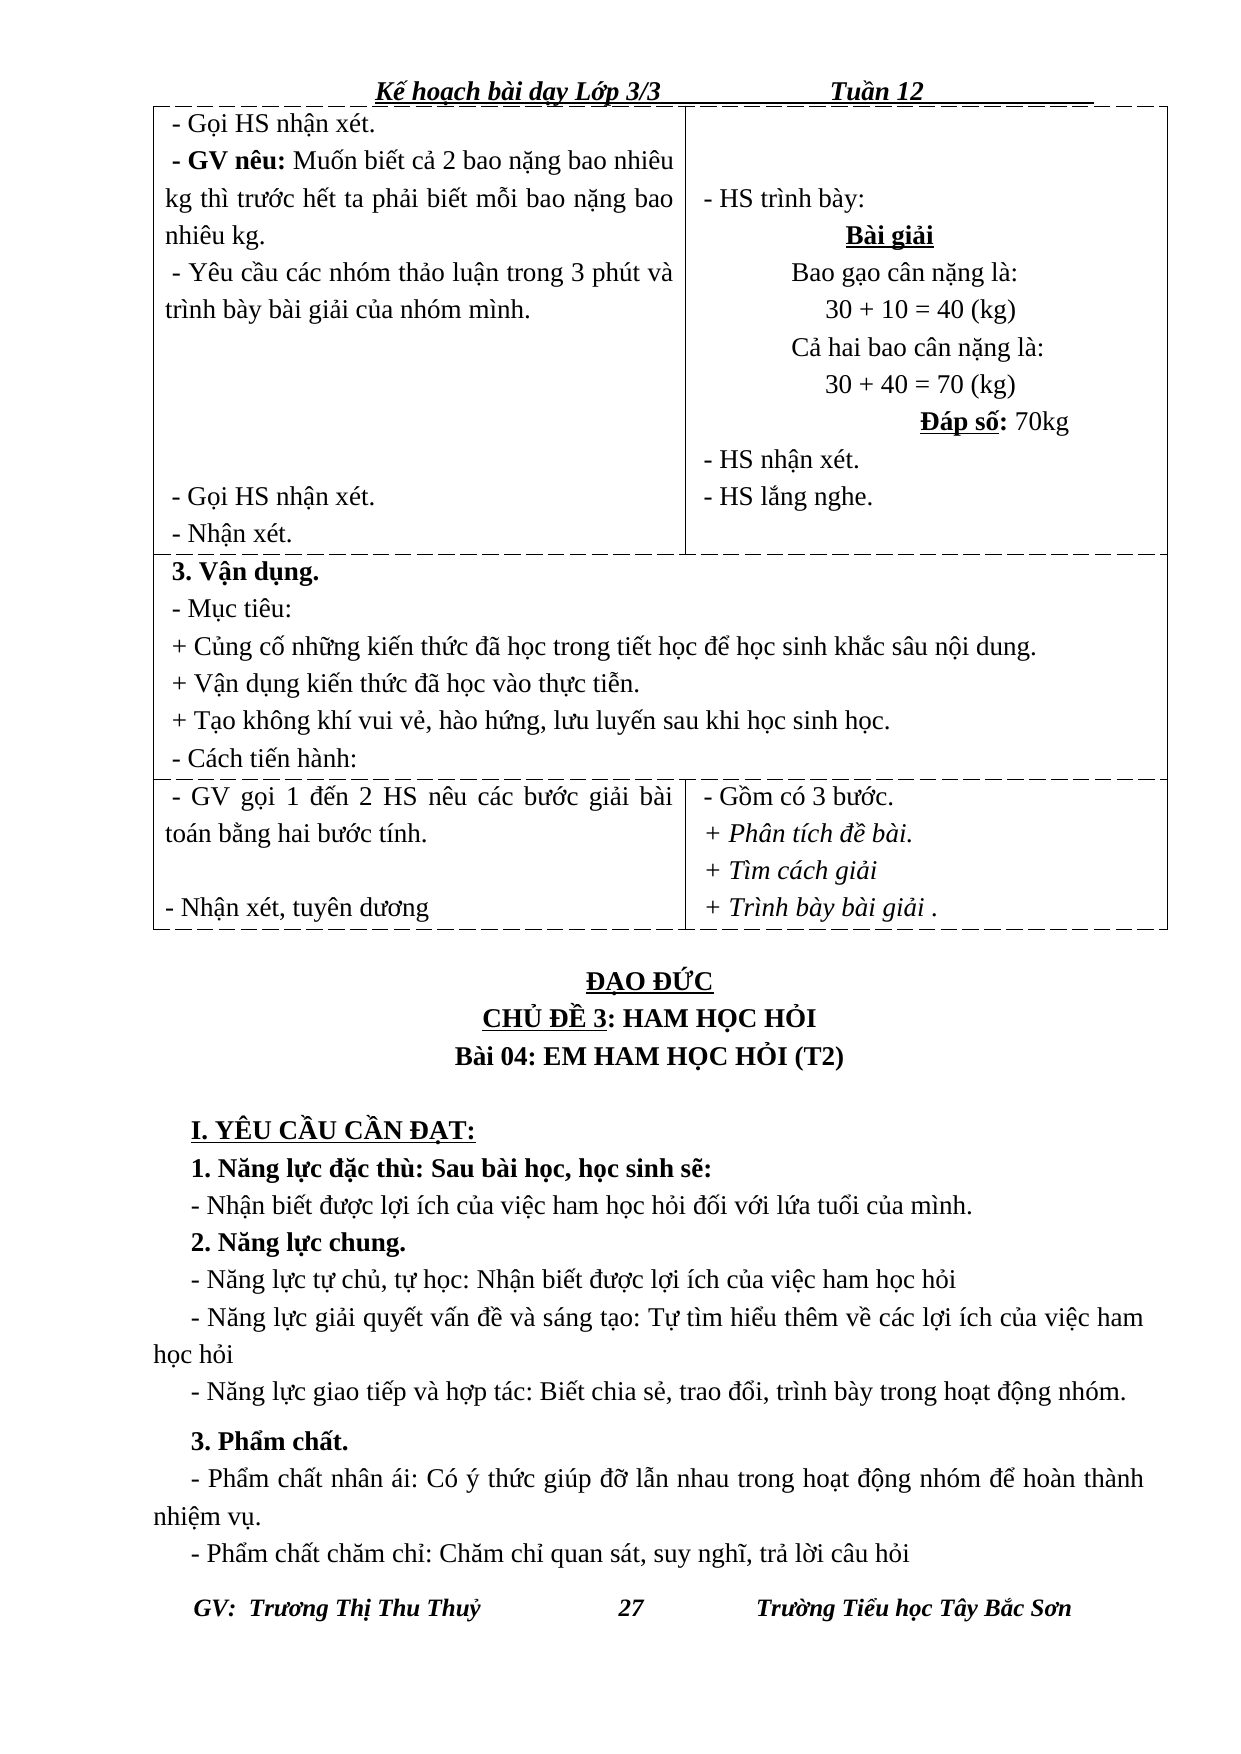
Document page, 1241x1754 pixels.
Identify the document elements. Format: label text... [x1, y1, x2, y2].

text - Phẩm chất nhân ái: Có ý thức giúp đỡ lẫn nhau trong hoạt động nhóm để hoàn thành nhiệm vụ. [153, 1462, 1146, 1531]
table_cell 3. Vận dụng. - Mục tiêu: + Củng cố những kiến thức đã học trong tiết học để học sinh khắc sâu nội dung. + Vận dụng kiến thức đã học vào thực tiễn. + Tạo không khí vui vẻ, hào hứng, lưu luyến sau khi học sinh học. - Cách tiến hành: [154, 554, 1167, 779]
text ĐẠO ĐỨC [153, 965, 1146, 996]
table_cell - Gồm có 3 bước. + Phân tích đề bài. + Tìm cách giải + Trình bày bài giải . [686, 779, 1167, 928]
text 1. Năng lực đặc thù: Sau bài học, học sinh sẽ: [153, 1152, 1146, 1183]
text - Phẩm chất chăm chỉ: Chăm chỉ quan sát, suy nghĩ, trả lời câu hỏi [153, 1537, 1146, 1568]
text - Năng lực tự chủ, tự học: Nhận biết được lợi ích của việc ham học hỏi [153, 1263, 1146, 1295]
text 3. Phẩm chất. [153, 1425, 1146, 1456]
text I. YÊU CẦU CẦN ĐẠT: [153, 1114, 1146, 1146]
text Bài 04: EM HAM HỌC HỎI (T2) [153, 1040, 1146, 1071]
text - Nhận biết được lợi ích của việc ham học hỏi đối với lứa tuổi của mình. [153, 1189, 1146, 1220]
text CHỦ ĐỀ 3: HAM HỌC HỎI [153, 1002, 1146, 1034]
text - Năng lực giải quyết vấn đề và sáng tạo: Tự tìm hiểu thêm về các lợi ích của việc ham học hỏi [153, 1301, 1146, 1369]
table_cell - GV gọi 1 đến 2 HS nêu các bước giải bài toán bằng hai bước tính. - Nhận xét, tuyên dương [154, 779, 685, 928]
text - Năng lực giao tiếp và hợp tác: Biết chia sẻ, trao đổi, trình bày trong hoạt động nhóm. [153, 1375, 1146, 1407]
text 2. Năng lực chung. [153, 1226, 1146, 1257]
